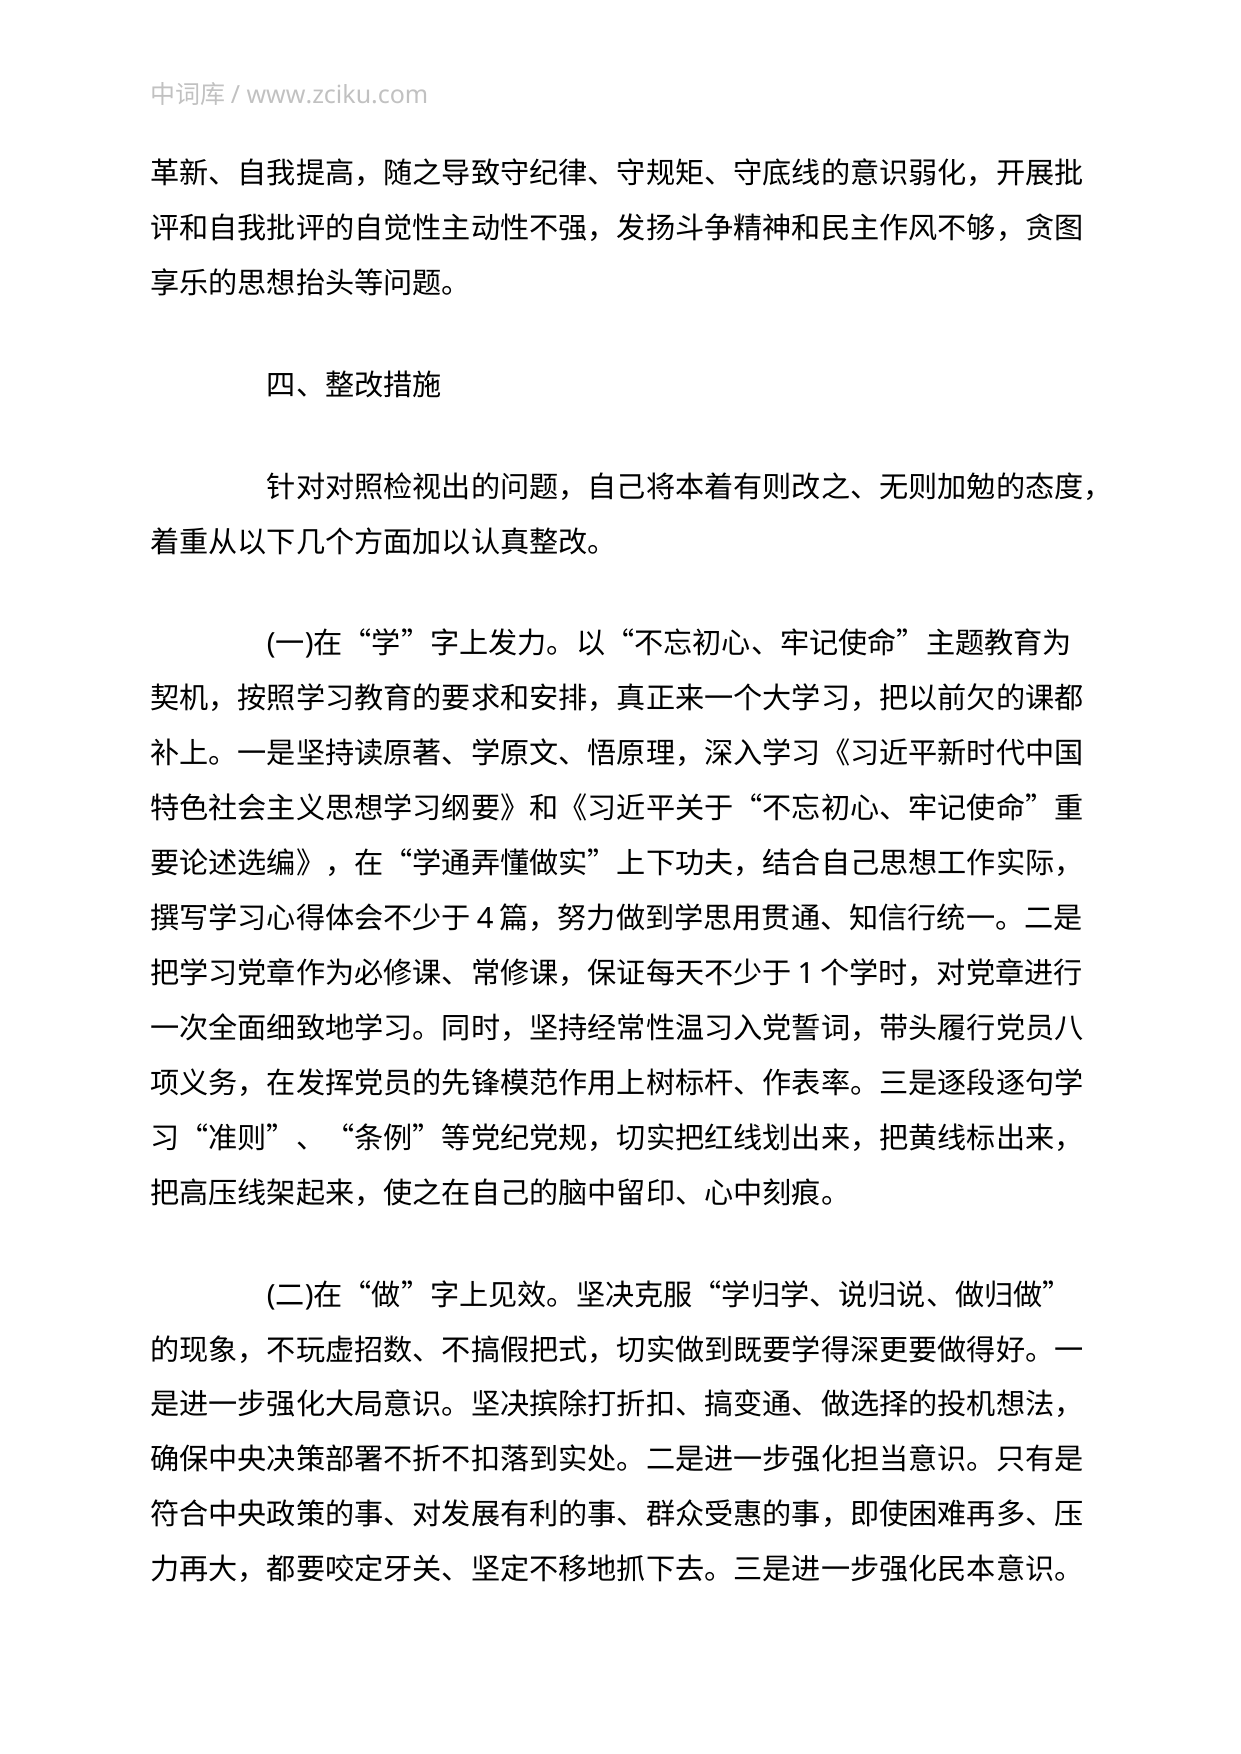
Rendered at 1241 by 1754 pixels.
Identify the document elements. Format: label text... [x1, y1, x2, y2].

text (一)在“学”字上发力。以“不忘初心、牢记使命”主题教育为契机，按照学习教育的要求和安排，真正来一个大学习，把以前欠的课都补上。一是坚持读原著、学原文、悟原理，深入学习《习近平新时代中国特色社会主义思想学习纲要》和《习近平关于“不忘初心、牢记使命”重要论述选编》，在“学通弄懂做实”上下功夫，结合自己思想工作实际，撰写学习心得体会不少于4篇，努力做到学思用贯通、知信行统一。二是把学习党章作为必修课、常修课，保证每天不少于1个学时，对党章进行一次全面细致地学习。同时，坚持经常性温习入党誓词，带头履行党员八项义务，在发挥党员的先锋模范作用上树标杆、作表率。三是逐段逐句学习“准则”、“条例”等党纪党规，切实把红线划出来，把黄线标出来，把高压线架起来，使之在自己的脑中留印、心中刻痕。 [150, 620, 1090, 1212]
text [150, 1271, 1090, 1588]
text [150, 150, 1090, 302]
text 针对对照检视出的问题，自己将本着有则改之、无则加勉的态度，着重从以下几个方面加以认真整改。 [150, 463, 1090, 561]
text 四、整改措施 [150, 362, 1090, 404]
